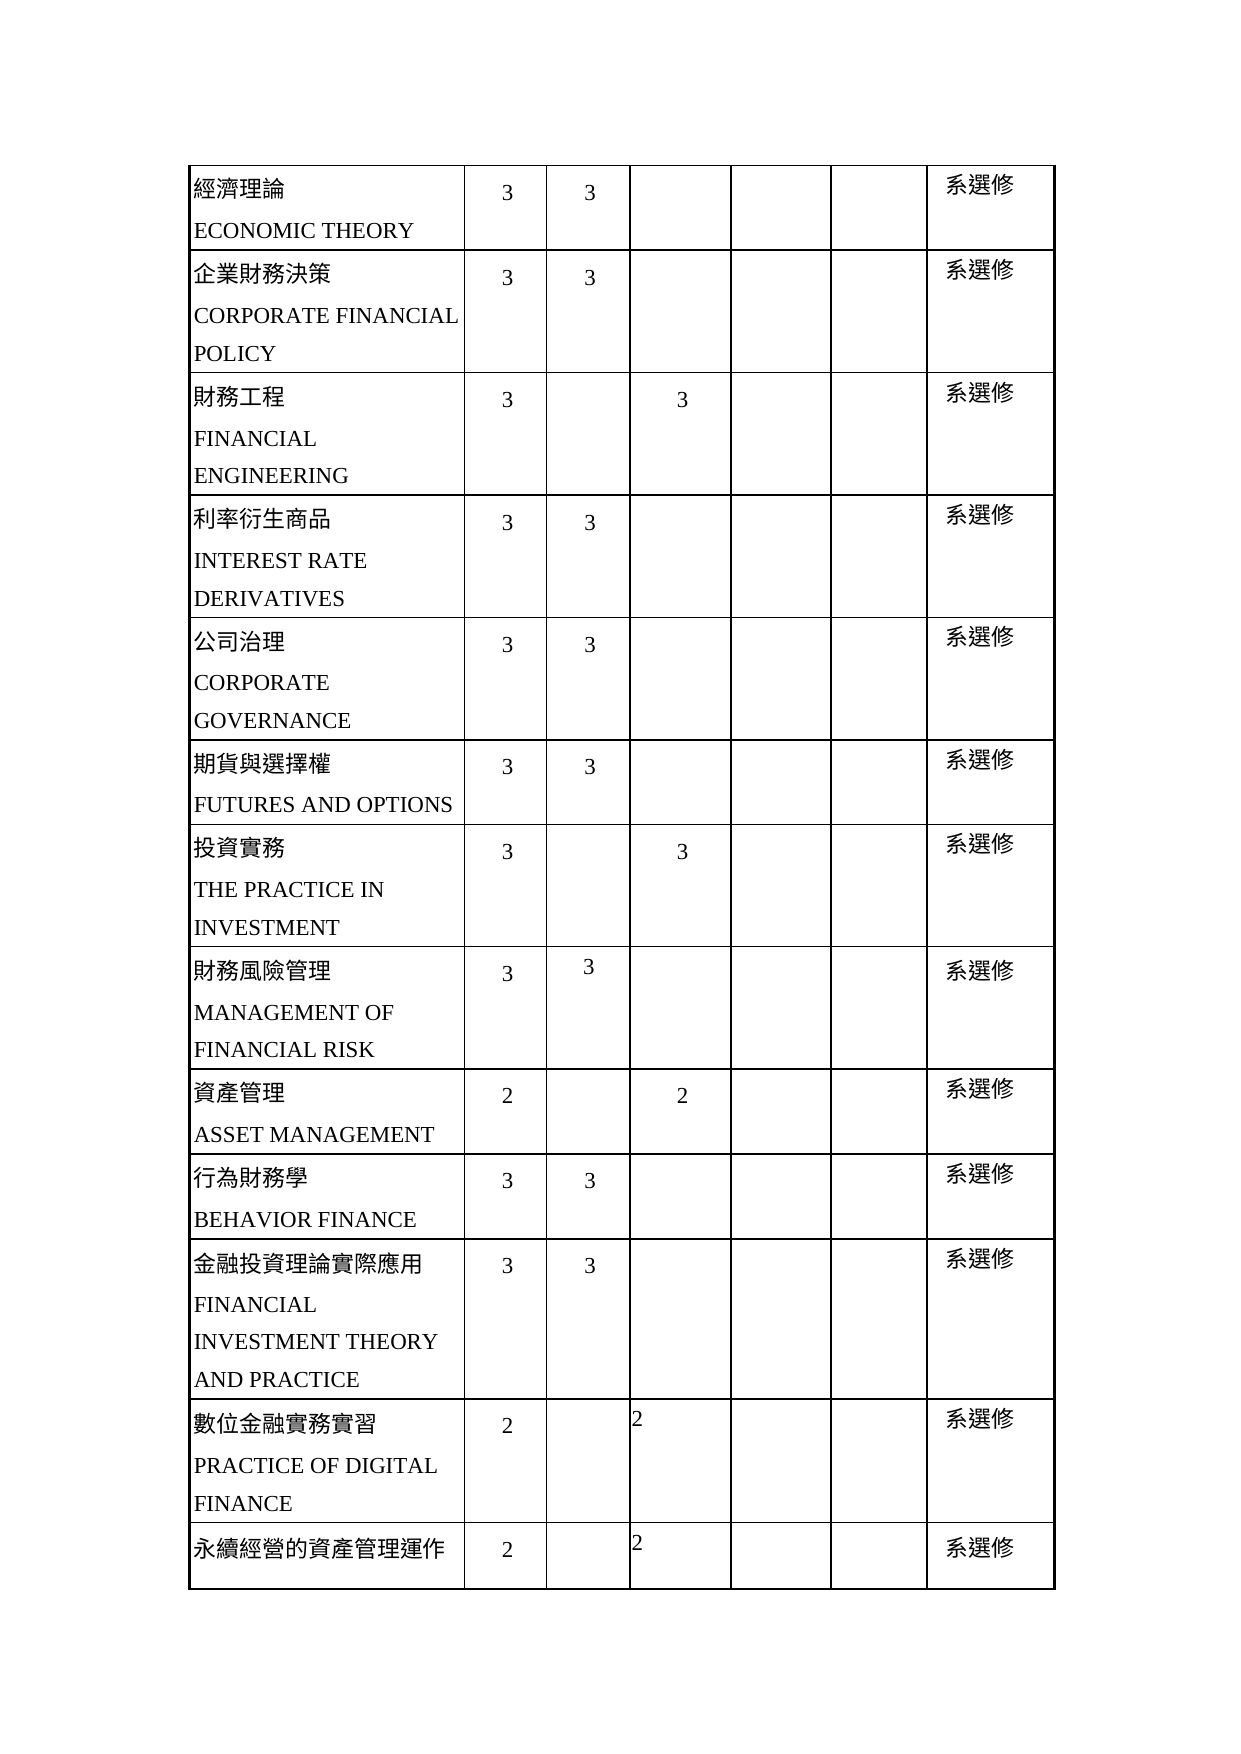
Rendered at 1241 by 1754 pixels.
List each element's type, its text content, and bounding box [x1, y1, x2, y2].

table_cell [832, 1400, 926, 1522]
table_cell [832, 1523, 926, 1588]
table_cell [832, 251, 926, 372]
table_cell 3 [547, 166, 629, 249]
table_cell [547, 1400, 629, 1522]
table_cell 2 [631, 1400, 730, 1522]
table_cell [191, 1523, 464, 1588]
table_cell [631, 1240, 730, 1398]
table_cell 資產管理 ASSET MANAGEMENT [191, 1070, 464, 1153]
table_cell [631, 741, 730, 823]
table_cell 金融投資理論實際應用 FINANCIAL INVESTMENT THEORY AND PRACTICE [191, 1240, 464, 1398]
table_cell 系選修 [928, 373, 1053, 494]
table_cell 3 [547, 1155, 629, 1238]
table_cell [732, 373, 830, 494]
table_cell [547, 373, 629, 494]
table_cell 3 [465, 825, 546, 946]
table_cell [832, 618, 926, 739]
table_cell [832, 1070, 926, 1153]
table_cell [832, 825, 926, 946]
table_cell [631, 166, 730, 249]
table_cell [732, 251, 830, 372]
table_cell 2 [631, 1523, 730, 1588]
table_cell [631, 947, 730, 1068]
table_cell 經濟理論 ECONOMIC THEORY [191, 166, 464, 249]
table_cell 3 [465, 251, 546, 372]
table_cell 利率衍生商品 INTEREST RATE DERIVATIVES [191, 496, 464, 617]
table_cell 3 [631, 373, 730, 494]
table_cell 財務工程 FINANCIAL ENGINEERING [191, 373, 464, 494]
table_cell [547, 1523, 629, 1588]
table_cell [631, 618, 730, 739]
table_cell 系選修 [928, 251, 1053, 372]
table_cell 系選修 [928, 1155, 1053, 1238]
table_cell 系選修 [928, 496, 1053, 617]
table_cell 3 [547, 741, 629, 823]
table_cell [732, 1155, 830, 1238]
table_cell [832, 1155, 926, 1238]
table_cell [832, 947, 926, 1068]
table_cell 3 [465, 1155, 546, 1238]
table_cell [732, 947, 830, 1068]
table_cell [732, 166, 830, 249]
table_cell 3 [631, 825, 730, 946]
table_cell 3 [547, 1240, 629, 1398]
table_cell 系選修 [928, 947, 1053, 1068]
table_cell [732, 1240, 830, 1398]
table_cell 3 [465, 496, 546, 617]
table_cell 2 [465, 1400, 546, 1522]
table_cell [732, 1400, 830, 1522]
table_cell [732, 825, 830, 946]
table_cell 3 [465, 741, 546, 823]
table_cell [732, 1070, 830, 1153]
table_cell 系選修 [928, 741, 1053, 823]
table_cell 3 [465, 373, 546, 494]
table_cell [631, 1155, 730, 1238]
table_cell 系選修 [928, 166, 1053, 249]
table_cell 投資實務 THE PRACTICE IN INVESTMENT [191, 825, 464, 946]
table_cell [832, 496, 926, 617]
table_cell 行為財務學 BEHAVIOR FINANCE [191, 1155, 464, 1238]
table_cell 3 [547, 947, 629, 1068]
table_cell [631, 496, 730, 617]
table_cell [832, 373, 926, 494]
table_cell 2 [631, 1070, 730, 1153]
table_cell [732, 1523, 830, 1588]
table_cell 3 [547, 251, 629, 372]
table_cell [832, 741, 926, 823]
table_cell 2 [465, 1070, 546, 1153]
table_cell 系選修 [928, 825, 1053, 946]
table_cell 系選修 共同科目 [928, 1523, 1053, 1588]
table_cell [732, 618, 830, 739]
table_cell 企業財務決策 CORPORATE FINANCIAL POLICY [191, 251, 464, 372]
table_cell [732, 741, 830, 823]
table_cell 財務風險管理 MANAGEMENT OF FINANCIAL RISK [191, 947, 464, 1068]
table_cell 2 [465, 1523, 546, 1588]
table_cell 系選修 [928, 1240, 1053, 1398]
table_cell [832, 166, 926, 249]
table_cell [547, 825, 629, 946]
table_cell 期貨與選擇權 FUTURES AND OPTIONS [191, 741, 464, 823]
table_cell 數位金融實務實習 PRACTICE OF DIGITAL FINANCE [191, 1400, 464, 1522]
table_cell 3 [465, 166, 546, 249]
table_cell 3 [547, 496, 629, 617]
table_cell 3 [465, 1240, 546, 1398]
table_cell 3 [465, 618, 546, 739]
table_cell [547, 1070, 629, 1153]
table_cell 系選修 [928, 1070, 1053, 1153]
table_cell 公司治理 CORPORATE GOVERNANCE [191, 618, 464, 739]
table_cell 3 [465, 947, 546, 1068]
table_cell 系選修 [928, 618, 1053, 739]
table_cell [732, 496, 830, 617]
table_cell 3 [547, 618, 629, 739]
table_cell [631, 251, 730, 372]
table_cell 系選修 [928, 1400, 1053, 1522]
table_cell [832, 1240, 926, 1398]
